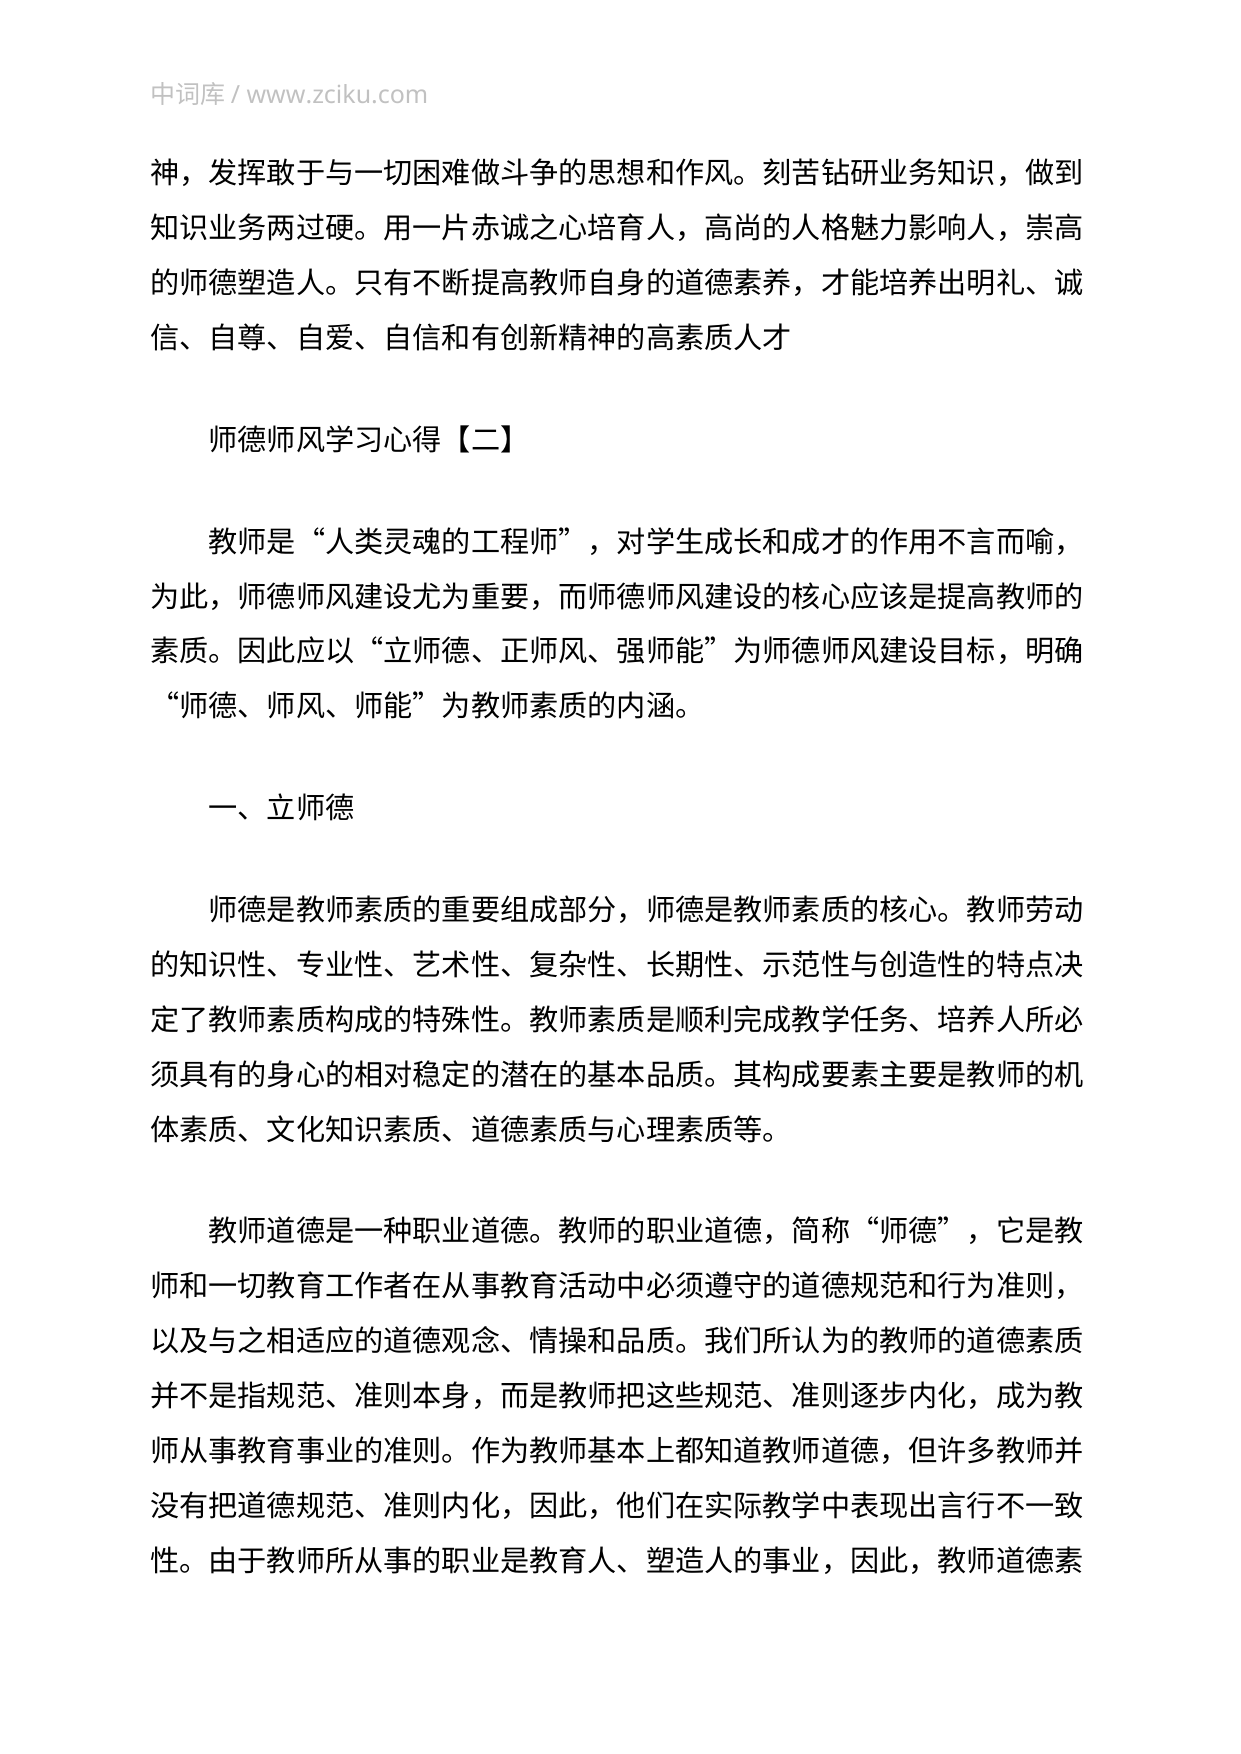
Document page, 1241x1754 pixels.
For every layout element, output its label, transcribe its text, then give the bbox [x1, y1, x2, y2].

text 教师是“人类灵魂的工程师”，对学生成长和成才的作用不言而喻，为此，师德师风建设尤为重要，而师德师风建设的核心应该是提高教师的素质。因此应以“立师德、正师风、强师能”为师德师风建设目标，明确“师德、师风、师能”为教师素质的内涵。 [150, 518, 1090, 725]
text 师德是教师素质的重要组成部分，师德是教师素质的核心。教师劳动的知识性、专业性、艺术性、复杂性、长期性、示范性与创造性的特点决定了教师素质构成的特殊性。教师素质是顺利完成教学任务、培养人所必须具有的身心的相对稳定的潜在的基本品质。其构成要素主要是教师的机体素质、文化知识素质、道德素质与心理素质等。 [150, 886, 1090, 1148]
text 师德师风学习心得【二】 [150, 416, 1090, 459]
text 一、立师德 [150, 785, 1090, 827]
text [150, 150, 1090, 357]
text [150, 1208, 1090, 1579]
